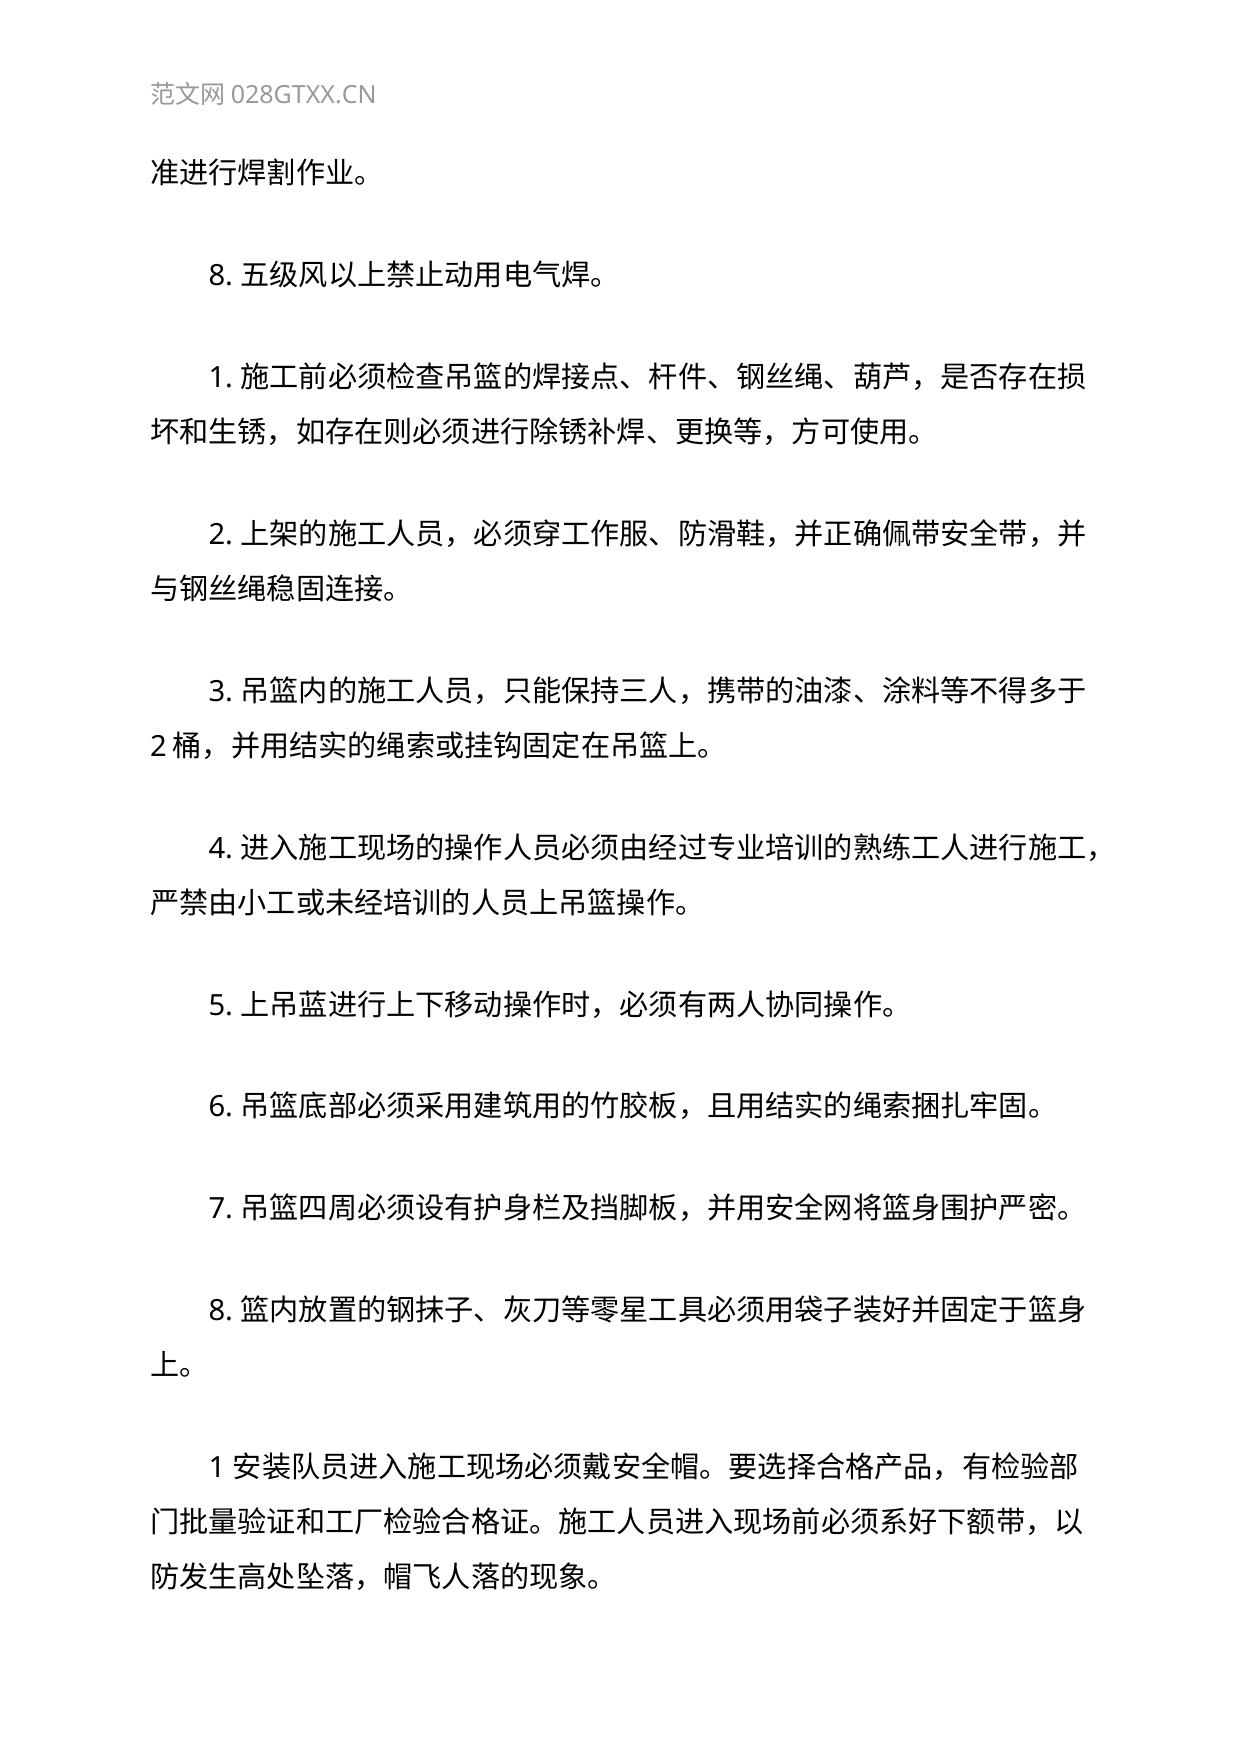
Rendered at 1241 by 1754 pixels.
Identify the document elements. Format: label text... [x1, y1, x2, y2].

text 8. 五级风以上禁止动用电气焊。 [150, 252, 1090, 294]
text 4. 进入施工现场的操作人员必须由经过专业培训的熟练工人进行施工，严禁由小工或未经培训的人员上吊篮操作。 [150, 824, 1090, 922]
text 6. 吊篮底部必须采用建筑用的竹胶板，且用结实的绳索捆扎牢固。 [150, 1083, 1090, 1125]
text 2. 上架的施工人员，必须穿工作服、防滑鞋，并正确佩带安全带，并与钢丝绳稳固连接。 [150, 511, 1090, 608]
text 8. 篮内放置的钢抹子、灰刀等零星工具必须用袋子装好并固定于篮身上。 [150, 1287, 1090, 1384]
text 1 安装队员进入施工现场必须戴安全帽。要选择合格产品，有检验部门批量验证和工厂检验合格证。施工人员进入现场前必须系好下额带，以防发生高处坠落，帽飞人落的现象。 [150, 1444, 1090, 1596]
text 1. 施工前必须检查吊篮的焊接点、杆件、钢丝绳、葫芦，是否存在损坏和生锈，如存在则必须进行除锈补焊、更换等，方可使用。 [150, 354, 1090, 451]
text 3. 吊篮内的施工人员，只能保持三人，携带的油漆、涂料等不得多于2桶，并用结实的绳索或挂钩固定在吊篮上。 [150, 667, 1090, 765]
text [150, 150, 1090, 192]
text 7. 吊篮四周必须设有护身栏及挡脚板，并用安全网将篮身围护严密。 [150, 1185, 1090, 1227]
text 5. 上吊蓝进行上下移动操作时，必须有两人协同操作。 [150, 981, 1090, 1023]
